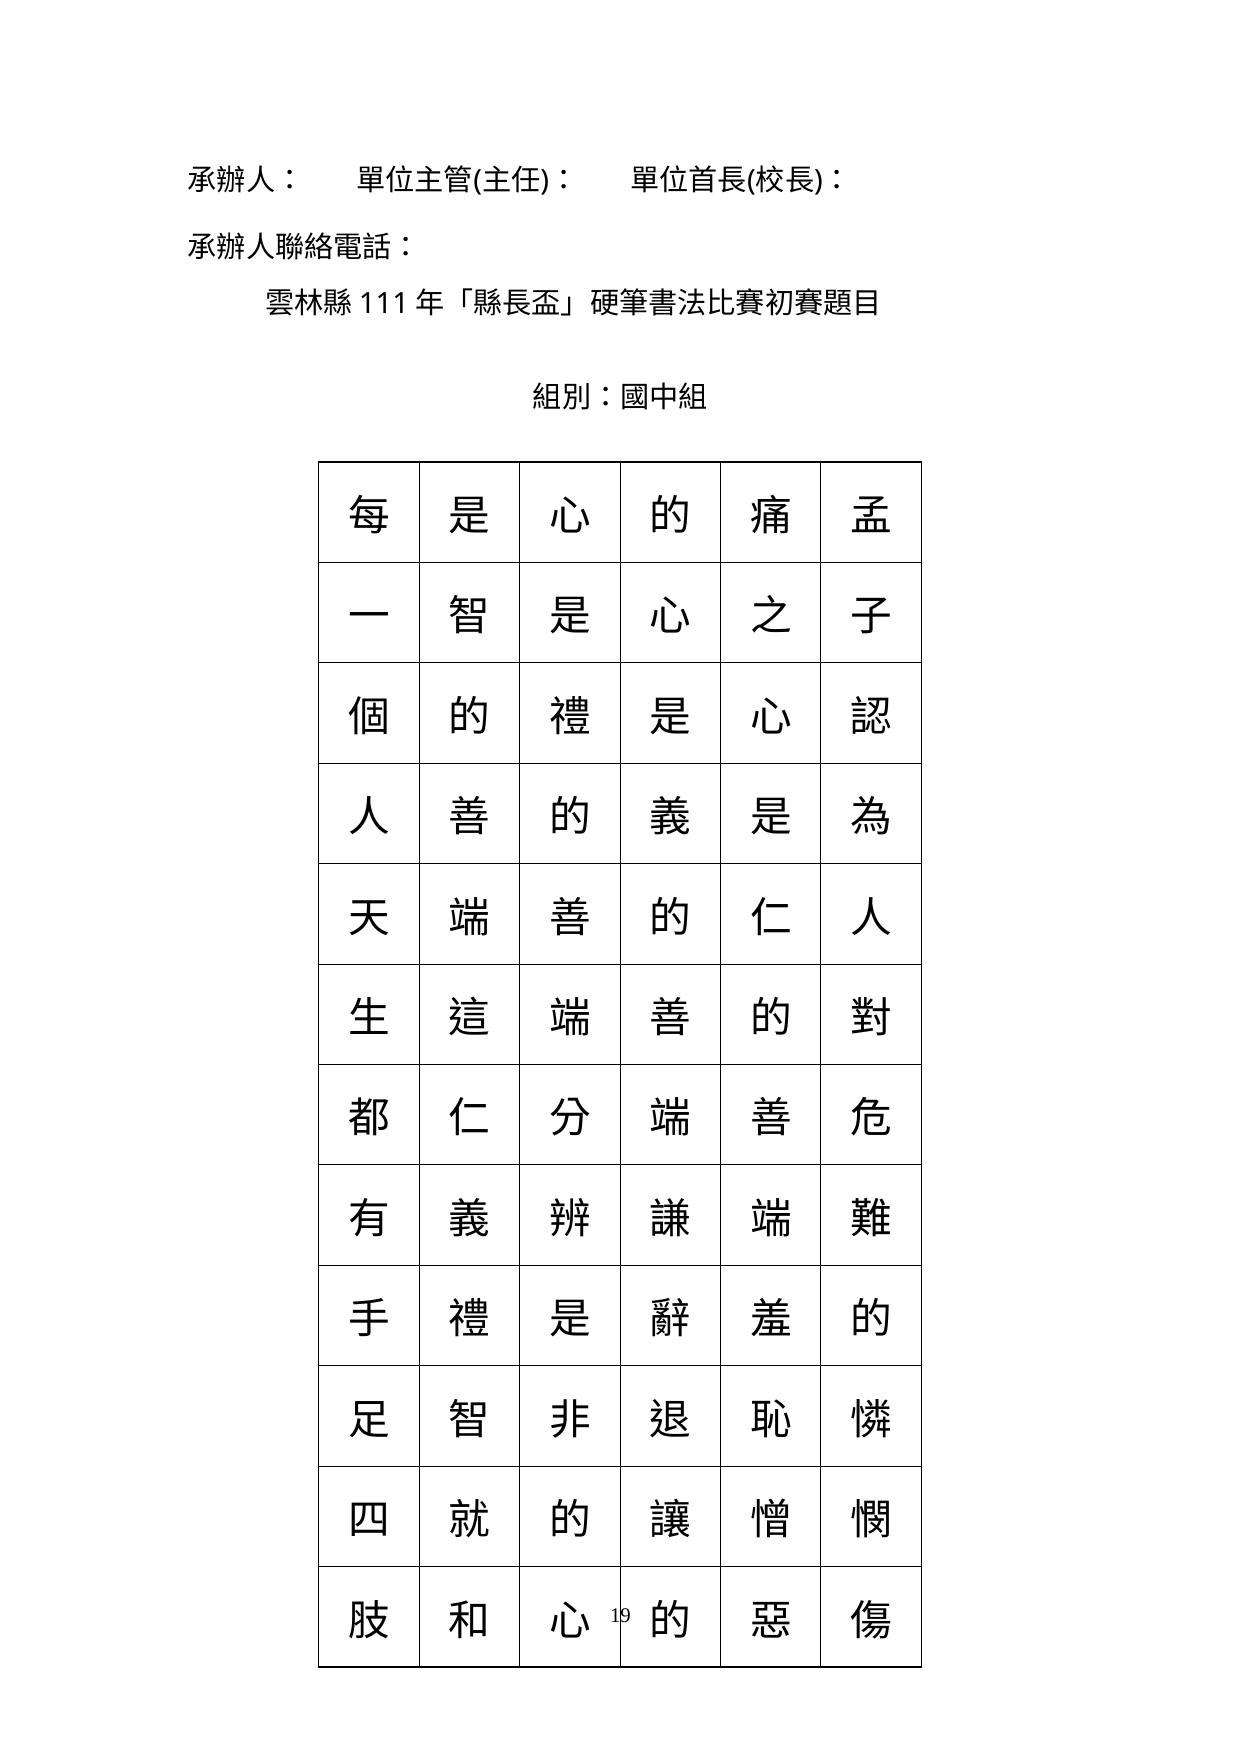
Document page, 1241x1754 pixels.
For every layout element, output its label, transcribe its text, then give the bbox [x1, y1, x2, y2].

table_cell 善 [621, 965, 720, 1064]
table_cell 憎 [721, 1467, 820, 1566]
table_header 是 [420, 463, 519, 562]
table_cell 肢 [319, 1567, 419, 1666]
table_cell 義 [621, 764, 720, 863]
table_cell 謙 [621, 1165, 720, 1265]
table_cell 善 [420, 764, 519, 863]
table_cell 端 [520, 965, 620, 1064]
table_cell 端 [621, 1065, 720, 1164]
table_cell 憐 [821, 1366, 921, 1466]
table_cell 手 [319, 1266, 419, 1365]
table_cell 一 [319, 563, 419, 662]
table_cell 善 [721, 1065, 820, 1164]
table_cell 心 [520, 1567, 620, 1666]
table_cell 難 [821, 1165, 921, 1265]
table_cell 非 [520, 1366, 620, 1466]
table_cell 仁 [420, 1065, 519, 1164]
table_cell 仁 [721, 864, 820, 963]
table_cell 義 [420, 1165, 519, 1265]
table_cell 是 [721, 764, 820, 863]
table_cell 心 [721, 663, 820, 763]
table_cell 心 [621, 563, 720, 662]
table_cell 端 [721, 1165, 820, 1265]
table_header 心 [520, 463, 620, 562]
table_cell 四 [319, 1467, 419, 1566]
table_cell 禮 [420, 1266, 519, 1365]
table_cell 羞 [721, 1266, 820, 1365]
text 雲林縣111年「縣長盃」硬筆書法比賽初賽題目 [187, 264, 1053, 339]
table_cell 分 [520, 1065, 620, 1164]
table_cell 端 [420, 864, 519, 963]
table_cell 有 [319, 1165, 419, 1265]
table_cell 惡 [721, 1567, 820, 1666]
table_cell 憫 [821, 1467, 921, 1566]
table_cell 為 [821, 764, 921, 863]
table_cell 和 [420, 1567, 519, 1666]
table_cell 認 [821, 663, 921, 763]
table_cell 是 [621, 663, 720, 763]
table_cell 退 [621, 1366, 720, 1466]
table_header 孟 [821, 463, 921, 562]
table_cell 足 [319, 1366, 419, 1466]
table_cell 善 [520, 864, 620, 963]
table_cell 天 [319, 864, 419, 963]
table_header 的 [621, 463, 720, 562]
table_cell 人 [821, 864, 921, 963]
table_header 每 [319, 463, 419, 562]
table_cell 之 [721, 563, 820, 662]
table_cell 這 [420, 965, 519, 1064]
text 組別：國中組 [187, 357, 1053, 432]
table_cell 的 [420, 663, 519, 763]
table_cell 禮 [520, 663, 620, 763]
table_header 痛 [721, 463, 820, 562]
table_cell 是 [520, 563, 620, 662]
table_cell 的 [821, 1266, 921, 1365]
table_cell 的 [520, 1467, 620, 1566]
table_cell 對 [821, 965, 921, 1064]
table_cell 就 [420, 1467, 519, 1566]
table_cell 傷 [821, 1567, 921, 1666]
table_cell 的 [621, 864, 720, 963]
table_cell 都 [319, 1065, 419, 1164]
table_cell 辭 [621, 1266, 720, 1365]
table_cell 危 [821, 1065, 921, 1164]
table_cell 是 [520, 1266, 620, 1365]
table_cell 人 [319, 764, 419, 863]
text 承辦人聯絡電話： [187, 230, 1053, 264]
table_cell 辨 [520, 1165, 620, 1265]
table_cell 個 [319, 663, 419, 763]
table_cell 智 [420, 1366, 519, 1466]
table_cell 智 [420, 563, 519, 662]
table_cell 子 [821, 563, 921, 662]
table_cell 的 [621, 1567, 720, 1666]
table_cell 的 [520, 764, 620, 863]
table_cell 生 [319, 965, 419, 1064]
table_cell 的 [721, 965, 820, 1064]
table_cell 恥 [721, 1366, 820, 1466]
text 承辦人： 單位主管(主任)： 單位首長(校長)： [187, 164, 1053, 197]
table_cell 讓 [621, 1467, 720, 1566]
